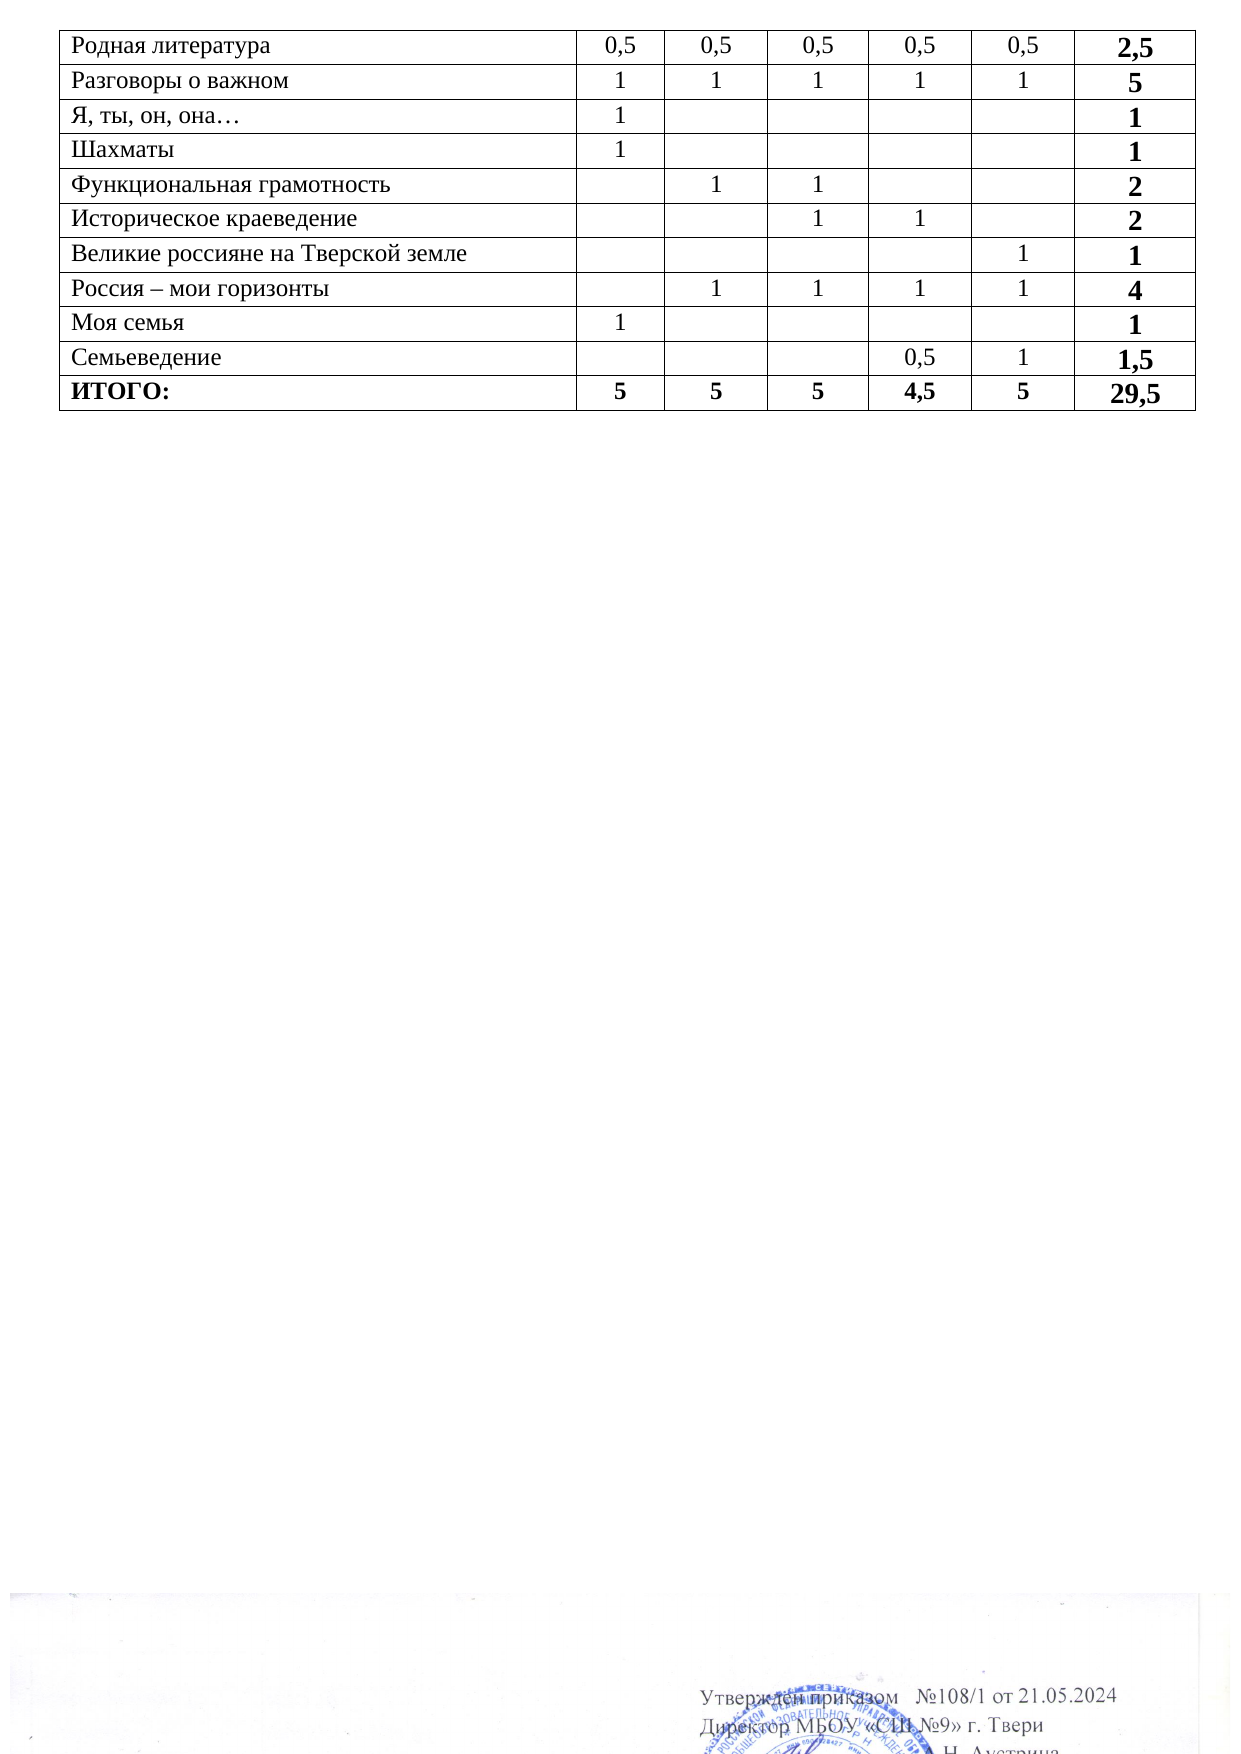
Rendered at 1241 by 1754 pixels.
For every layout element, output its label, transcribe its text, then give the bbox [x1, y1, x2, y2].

table_cell 29,5 [1075, 376, 1195, 410]
picture [10, 1593, 1231, 1754]
table_cell [577, 169, 664, 202]
table_cell [665, 204, 767, 237]
table_cell [869, 307, 971, 341]
table_cell 1 [869, 65, 971, 99]
table_cell [972, 204, 1074, 237]
table_cell [972, 100, 1074, 133]
table_cell 5 [1075, 65, 1195, 99]
table_cell [665, 238, 767, 272]
table_cell 0,5 [869, 342, 971, 375]
table_cell 1 [869, 204, 971, 237]
table_cell [577, 238, 664, 272]
table_cell 1 [768, 204, 868, 237]
table_cell 0,5 [665, 31, 767, 64]
table_cell 1 [577, 307, 664, 341]
table_cell 1 [665, 169, 767, 202]
table_cell Великие россияне на Тверской земле [60, 238, 576, 272]
table_cell 1 [665, 65, 767, 99]
table_cell 1 [972, 273, 1074, 306]
table_cell 2 [1075, 204, 1195, 237]
table_cell Историческое краеведение [60, 204, 576, 237]
table_cell [577, 204, 664, 237]
table_cell 0,5 [869, 31, 971, 64]
table_cell 1 [972, 238, 1074, 272]
table_cell 5 [768, 376, 868, 410]
table_cell Функциональная грамотность [60, 169, 576, 202]
table_cell [768, 342, 868, 375]
table_cell 4,5 [869, 376, 971, 410]
table_cell 2,5 [1075, 31, 1195, 64]
table_cell ИТОГО: [60, 376, 576, 410]
table_cell 1,5 [1075, 342, 1195, 375]
table_cell Россия – мои горизонты [60, 273, 576, 306]
table_cell 5 [972, 376, 1074, 410]
table_cell Я, ты, он, она… [60, 100, 576, 133]
table_cell 1 [768, 273, 868, 306]
table_cell 5 [577, 376, 664, 410]
table_cell 0,5 [972, 31, 1074, 64]
table_cell [665, 342, 767, 375]
table_cell 1 [869, 273, 971, 306]
table_cell Семьеведение [60, 342, 576, 375]
table_cell 0,5 [768, 31, 868, 64]
table_cell 5 [665, 376, 767, 410]
table_cell [768, 238, 868, 272]
table_cell [768, 100, 868, 133]
table_cell 4 [1075, 273, 1195, 306]
table_cell 1 [768, 65, 868, 99]
table_cell 1 [1075, 307, 1195, 341]
table_cell [869, 134, 971, 168]
table_cell 1 [1075, 134, 1195, 168]
table_cell Моя семья [60, 307, 576, 341]
table_cell 1 [972, 65, 1074, 99]
table_cell [577, 273, 664, 306]
table_cell 1 [1075, 100, 1195, 133]
table_cell 1 [665, 273, 767, 306]
table_cell [869, 169, 971, 202]
table_cell [972, 169, 1074, 202]
table_cell [665, 134, 767, 168]
table_cell [665, 307, 767, 341]
table_cell [768, 134, 868, 168]
table_cell [869, 100, 971, 133]
table_cell [972, 307, 1074, 341]
table_cell Разговоры о важном [60, 65, 576, 99]
table_cell 0,5 [577, 31, 664, 64]
table_cell 1 [577, 65, 664, 99]
table_cell [972, 134, 1074, 168]
table_cell [665, 100, 767, 133]
table_cell 1 [1075, 238, 1195, 272]
table_cell Шахматы [60, 134, 576, 168]
table_cell [768, 307, 868, 341]
table_cell 2 [1075, 169, 1195, 202]
table_cell 1 [768, 169, 868, 202]
table_cell 1 [577, 134, 664, 168]
table_cell [869, 238, 971, 272]
table_cell [577, 342, 664, 375]
table_cell 1 [577, 100, 664, 133]
table_cell 1 [972, 342, 1074, 375]
table_cell Родная литература [60, 31, 576, 64]
